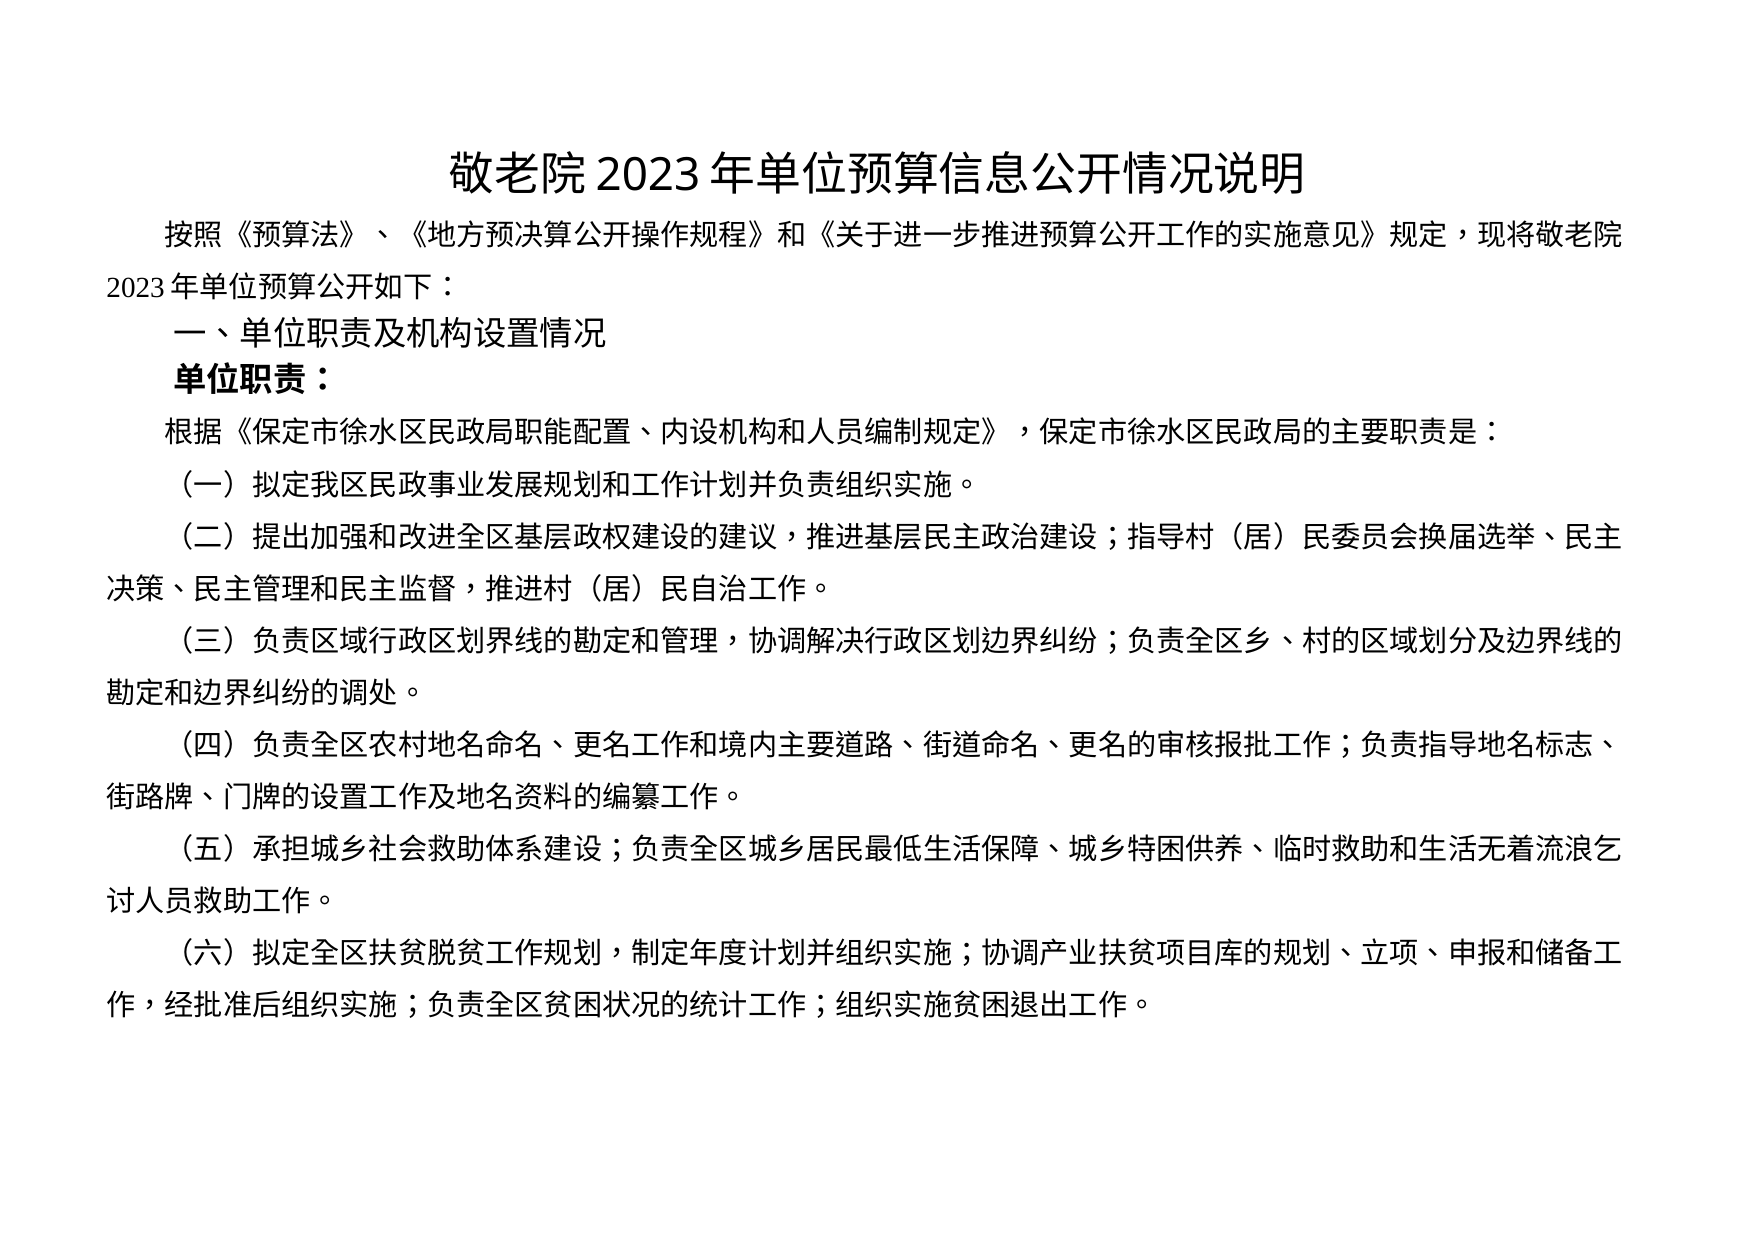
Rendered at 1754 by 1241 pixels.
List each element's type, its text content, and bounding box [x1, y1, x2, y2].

text 根据《保定市徐水区民政局职能配置、内设机构和人员编制规定》，保定市徐水区民政局的主要职责是： [106, 401, 1648, 453]
text （四）负责全区农村地名命名、更名工作和境内主要道路、街道命名、更名的审核报批工作；负责指导地名标志、街路牌、门牌的设置工作及地名资料的编纂工作。 [106, 714, 1648, 818]
text 一、单位职责及机构设置情况 [106, 309, 1648, 355]
text （五）承担城乡社会救助体系建设；负责全区城乡居民最低生活保障、城乡特困供养、临时救助和生活无着流浪乞讨人员救助工作。 [106, 818, 1648, 922]
text 按照《预算法》、《地方预决算公开操作规程》和《关于进一步推进预算公开工作的实施意见》规定，现将敬老院2023年单位预算公开如下： [106, 204, 1648, 308]
text （三）负责区域行政区划界线的勘定和管理，协调解决行政区划边界纠纷；负责全区乡、村的区域划分及边界线的勘定和边界纠纷的调处。 [106, 609, 1648, 714]
text （六）拟定全区扶贫脱贫工作规划，制定年度计划并组织实施；协调产业扶贫项目库的规划、立项、申报和储备工作，经批准后组织实施；负责全区贫困状况的统计工作；组织实施贫困退出工作。 [106, 922, 1648, 1026]
text （一）拟定我区民政事业发展规划和工作计划并负责组织实施。 [106, 453, 1648, 505]
text 敬老院2023年单位预算信息公开情况说明 [106, 142, 1648, 204]
text （二）提出加强和改进全区基层政权建设的建议，推进基层民主政治建设；指导村（居）民委员会换届选举、民主决策、民主管理和民主监督，推进村（居）民自治工作。 [106, 505, 1648, 609]
text 单位职责： [106, 356, 1648, 401]
